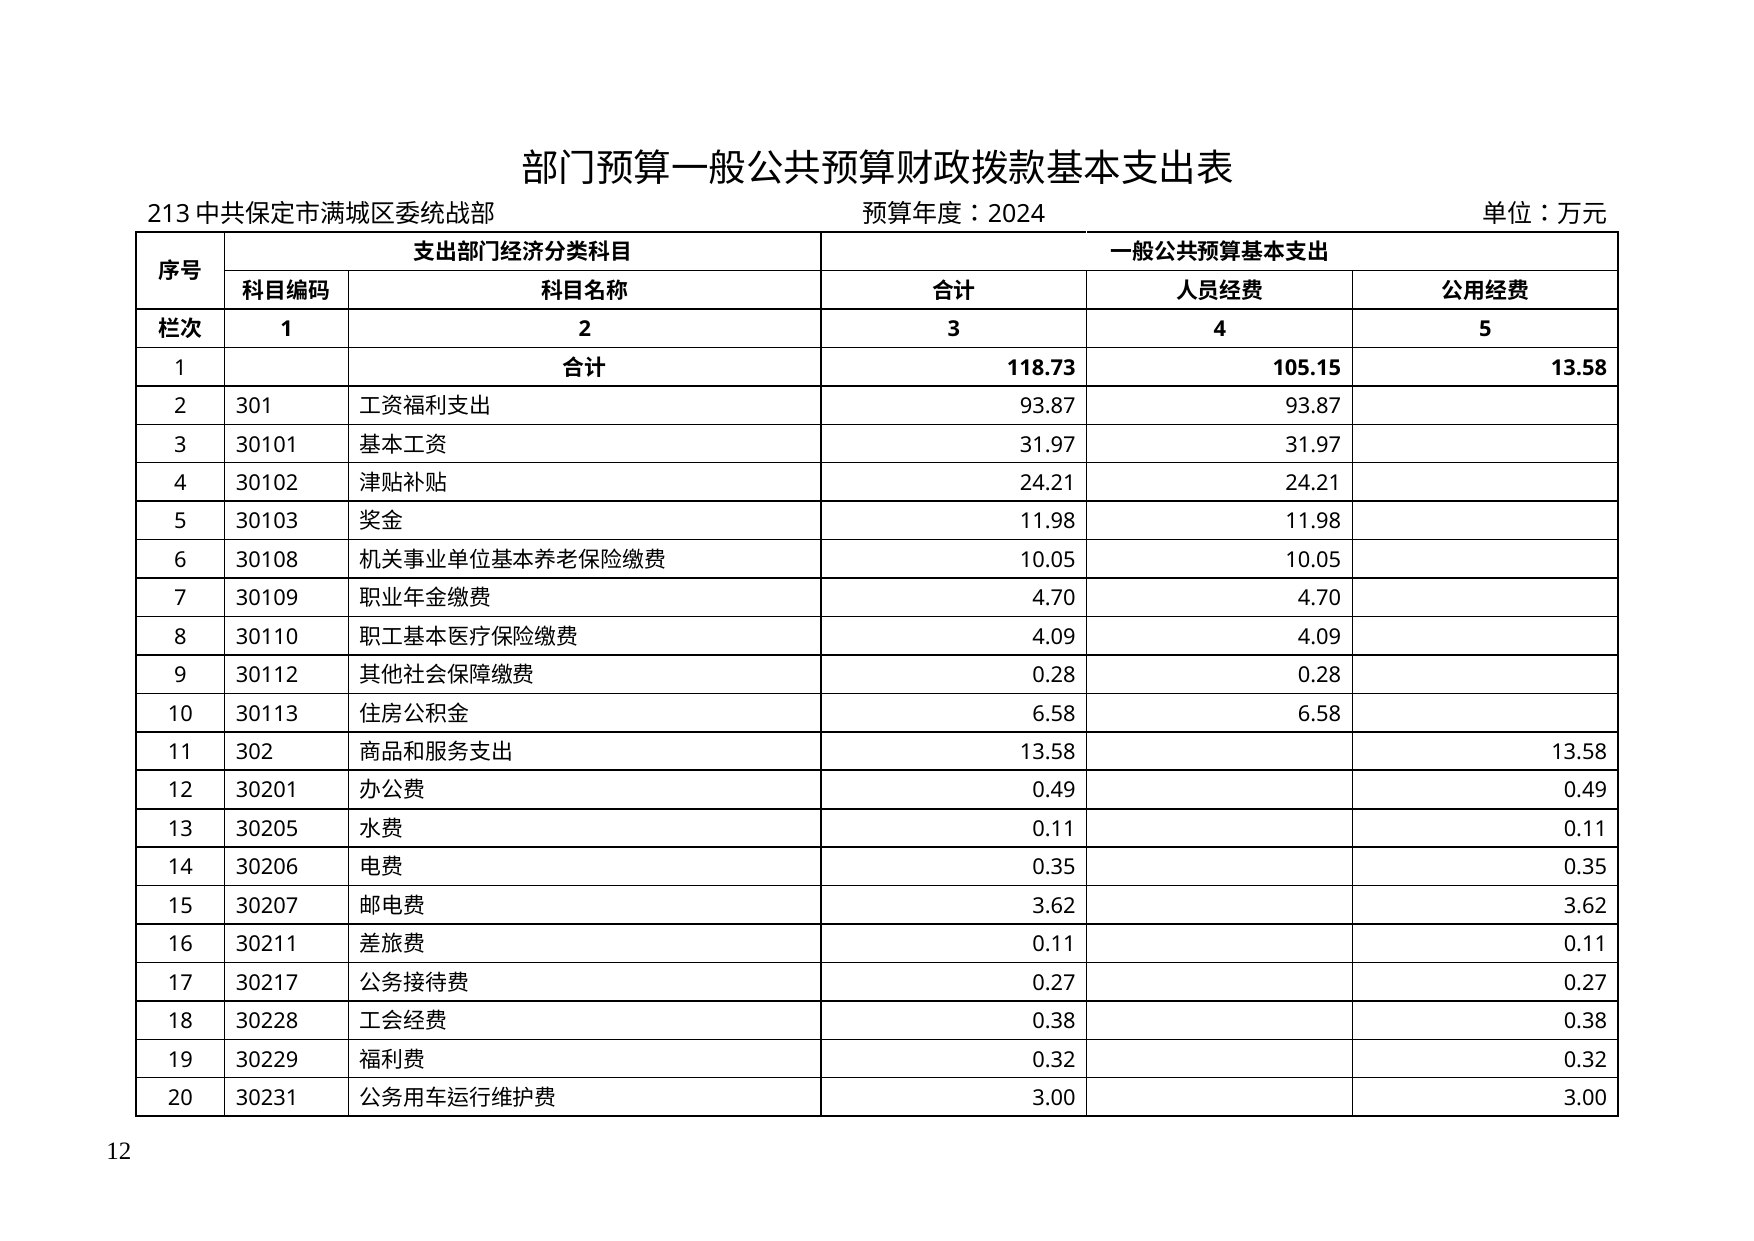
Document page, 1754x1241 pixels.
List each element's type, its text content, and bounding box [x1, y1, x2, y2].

table_cell 30229 [225, 1040, 348, 1077]
table_cell 1 [225, 310, 348, 347]
table_cell 0.27 [822, 963, 1086, 1000]
table_cell 30207 [225, 886, 348, 923]
table_cell 合计 [822, 271, 1086, 308]
table_cell 118.73 [822, 348, 1086, 385]
table_cell 3.00 [1353, 1078, 1617, 1115]
table_cell 8 [137, 617, 224, 654]
table_cell 93.87 [1087, 387, 1352, 423]
table_cell [1353, 540, 1617, 577]
table_cell [1087, 963, 1352, 1000]
table_cell 105.15 [1087, 348, 1352, 385]
table_cell [225, 348, 348, 385]
table_cell 栏次 [137, 310, 224, 347]
table_cell 津贴补贴 [349, 463, 820, 500]
table_cell 3.62 [1353, 886, 1617, 923]
table_cell 0.28 [1087, 656, 1352, 692]
table_header 预算年度：2024 [822, 195, 1086, 231]
table_cell [1353, 463, 1617, 500]
table_cell 4 [1087, 310, 1352, 347]
table_cell 住房公积金 [349, 694, 820, 731]
table_cell [1087, 1002, 1352, 1038]
table_cell 6.58 [822, 694, 1086, 731]
table_cell 15 [137, 886, 224, 923]
table_cell 2 [137, 387, 224, 423]
table_cell 301 [225, 387, 348, 423]
table_cell 13 [137, 810, 224, 846]
table_cell 0.32 [822, 1040, 1086, 1077]
table_cell 奖金 [349, 502, 820, 539]
table_cell 职工基本医疗保险缴费 [349, 617, 820, 654]
table_cell [1087, 1078, 1352, 1115]
table_cell 30211 [225, 925, 348, 962]
table_cell 人员经费 [1087, 271, 1352, 308]
table_cell 5 [137, 502, 224, 539]
table_cell 10.05 [1087, 540, 1352, 577]
table_cell 0.32 [1353, 1040, 1617, 1077]
table_cell 公务用车运行维护费 [349, 1078, 820, 1115]
table_cell 31.97 [822, 425, 1086, 462]
table_cell 24.21 [822, 463, 1086, 500]
table_cell 30109 [225, 579, 348, 616]
table_cell [1087, 771, 1352, 808]
table_cell 差旅费 [349, 925, 820, 962]
table_cell 福利费 [349, 1040, 820, 1077]
table_cell 0.27 [1353, 963, 1617, 1000]
table_cell 17 [137, 963, 224, 1000]
table_cell 6.58 [1087, 694, 1352, 731]
table_cell 3 [822, 310, 1086, 347]
table_cell 30201 [225, 771, 348, 808]
table_cell 30101 [225, 425, 348, 462]
table_cell 93.87 [822, 387, 1086, 423]
table_cell 公务接待费 [349, 963, 820, 1000]
table_cell 13.58 [1353, 348, 1617, 385]
table_cell 工会经费 [349, 1002, 820, 1038]
table_cell 30217 [225, 963, 348, 1000]
table_cell 0.38 [1353, 1002, 1617, 1038]
table_cell 11.98 [1087, 502, 1352, 539]
table_cell 科目编码 [225, 271, 348, 308]
table_cell 6 [137, 540, 224, 577]
table_cell 7 [137, 579, 224, 616]
table_cell 5 [1353, 310, 1617, 347]
table_cell 一般公共预算基本支出 [822, 233, 1617, 270]
table_cell 30103 [225, 502, 348, 539]
table_cell 11.98 [822, 502, 1086, 539]
table_cell 30231 [225, 1078, 348, 1115]
table_cell 3 [137, 425, 224, 462]
table_cell 0.11 [822, 810, 1086, 846]
table_cell 合计 [349, 348, 820, 385]
table_cell 机关事业单位基本养老保险缴费 [349, 540, 820, 577]
table_cell 0.49 [822, 771, 1086, 808]
table_cell 4.09 [822, 617, 1086, 654]
table_cell 4.70 [1087, 579, 1352, 616]
table_cell 2 [349, 310, 820, 347]
table_cell 序号 [137, 233, 224, 308]
table_cell 0.11 [1353, 810, 1617, 846]
text 部门预算一般公共预算财政拨款基本支出表 [106, 142, 1648, 193]
table_cell 0.35 [1353, 848, 1617, 885]
table_cell 0.11 [1353, 925, 1617, 962]
table_cell 0.49 [1353, 771, 1617, 808]
table_cell 其他社会保障缴费 [349, 656, 820, 692]
table_cell 10.05 [822, 540, 1086, 577]
table_cell 商品和服务支出 [349, 733, 820, 769]
table_cell 职业年金缴费 [349, 579, 820, 616]
table_cell 0.38 [822, 1002, 1086, 1038]
table_cell 18 [137, 1002, 224, 1038]
table_cell 公用经费 [1353, 271, 1617, 308]
table_cell 11 [137, 733, 224, 769]
table_cell 14 [137, 848, 224, 885]
table_cell [1087, 1040, 1352, 1077]
table_cell 水费 [349, 810, 820, 846]
table_cell [1087, 733, 1352, 769]
table_cell 31.97 [1087, 425, 1352, 462]
table_cell [1353, 579, 1617, 616]
table_cell 13.58 [1353, 733, 1617, 769]
table_cell 20 [137, 1078, 224, 1115]
table_cell 30112 [225, 656, 348, 692]
table_cell 30108 [225, 540, 348, 577]
table_cell 科目名称 [349, 271, 820, 308]
table_cell 0.28 [822, 656, 1086, 692]
table_cell 支出部门经济分类科目 [225, 233, 820, 270]
table_cell 30206 [225, 848, 348, 885]
table_cell 4 [137, 463, 224, 500]
table_cell [1353, 656, 1617, 692]
table_cell 13.58 [822, 733, 1086, 769]
table_cell [1353, 425, 1617, 462]
table_header 213中共保定市满城区委统战部 [137, 195, 820, 231]
table_cell [1087, 886, 1352, 923]
table_header 单位：万元 [1087, 195, 1617, 231]
table_cell [1087, 810, 1352, 846]
table_cell [1353, 694, 1617, 731]
table_cell 9 [137, 656, 224, 692]
table_cell 302 [225, 733, 348, 769]
table_cell 30102 [225, 463, 348, 500]
table_cell 30110 [225, 617, 348, 654]
table_cell 24.21 [1087, 463, 1352, 500]
table_cell 邮电费 [349, 886, 820, 923]
table_cell 基本工资 [349, 425, 820, 462]
table_cell 10 [137, 694, 224, 731]
table_cell 3.00 [822, 1078, 1086, 1115]
table_cell 1 [137, 348, 224, 385]
table_cell 办公费 [349, 771, 820, 808]
table_cell 4.09 [1087, 617, 1352, 654]
table_cell [1353, 502, 1617, 539]
table_cell 30205 [225, 810, 348, 846]
table_cell 16 [137, 925, 224, 962]
table_cell 0.35 [822, 848, 1086, 885]
table_cell [1087, 848, 1352, 885]
table_cell 30228 [225, 1002, 348, 1038]
table_cell 4.70 [822, 579, 1086, 616]
table_cell 3.62 [822, 886, 1086, 923]
table_cell 0.11 [822, 925, 1086, 962]
table_cell 12 [137, 771, 224, 808]
table_cell 工资福利支出 [349, 387, 820, 423]
table_cell [1353, 387, 1617, 423]
table_cell 30113 [225, 694, 348, 731]
table_cell [1353, 617, 1617, 654]
table_cell 电费 [349, 848, 820, 885]
table_cell 19 [137, 1040, 224, 1077]
table_cell [1087, 925, 1352, 962]
